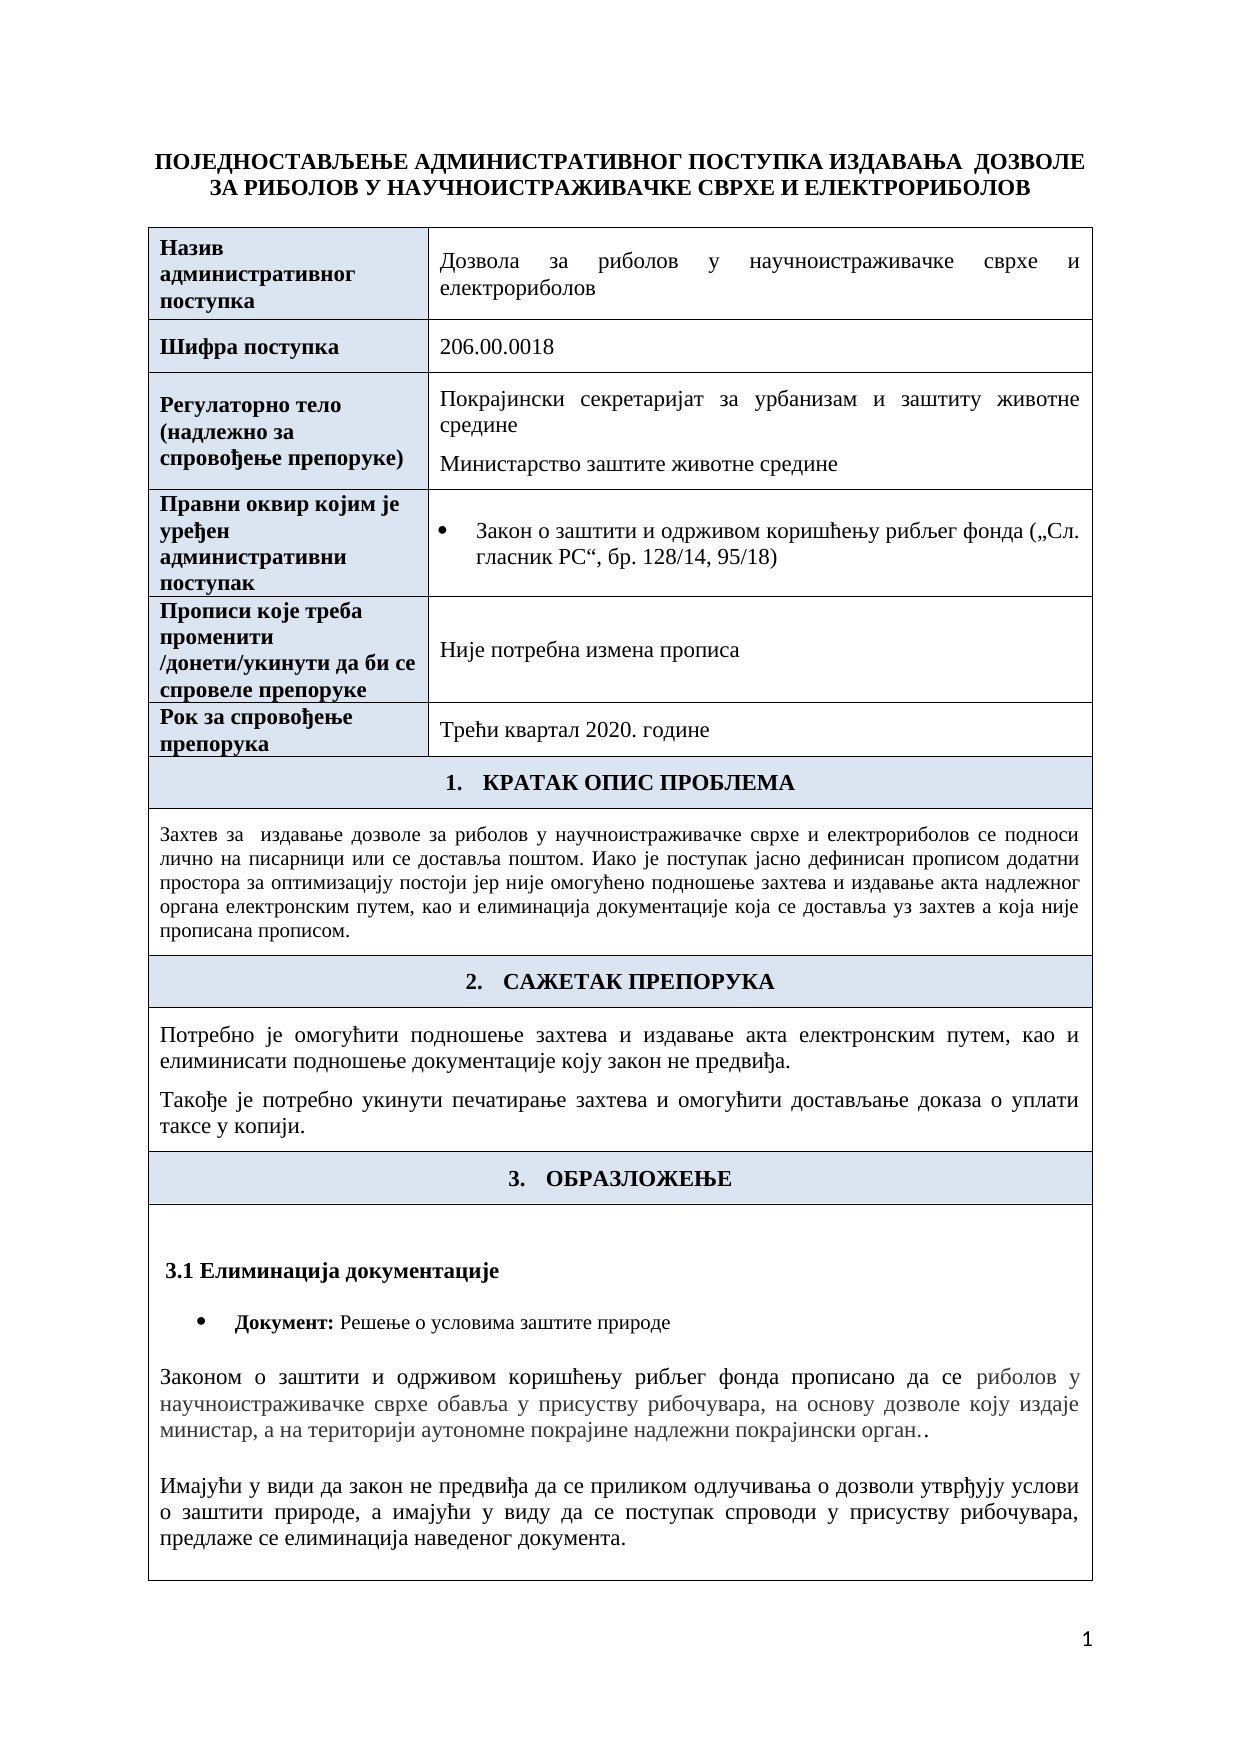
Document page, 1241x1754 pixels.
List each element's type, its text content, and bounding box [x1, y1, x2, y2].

table_header Дозвола за риболов у научноистраживачке сврхе и електрориболов [429, 228, 1092, 319]
table_cell САЖЕТАК ПРЕПОРУКА [149, 956, 1092, 1007]
table_cell Рок за спровођење препорука [149, 703, 428, 756]
table_cell Правни оквир којим је уређен административни поступак [149, 490, 428, 596]
table_cell Није потребна измена прописа [429, 597, 1092, 702]
table_cell КРАТАК ОПИС ПРОБЛЕМА [149, 757, 1092, 808]
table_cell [149, 1205, 1092, 1580]
table_cell Потребно је омогућити подношење захтева и издавање акта електронским путем, као и елиминисати подношење документације коју закон не предвиђа. Такође је потребно укинути печатирање захтева и омогућити достављање доказа о уплати таксе у копији. [149, 1008, 1092, 1151]
text ПОЈЕДНОСТАВЉЕЊЕ АДМИНИСТРАТИВНОГ ПОСТУПКА ИЗДАВАЊA ДОЗВОЛЕ ЗА РИБОЛОВ У НАУЧНОИСТРАЖИВАЧКЕ СВРХЕ И ЕЛЕКТРОРИБОЛОВ [148, 148, 1092, 200]
table_cell Закон о заштити и одрживом коришћењу рибљег фонда („Сл. гласник РС“, бр. 128/14, 95/18) [429, 490, 1092, 596]
table_cell Покрајински секретаријат за урбанизам и заштиту животне средине Министарство заштите животне средине [429, 373, 1092, 489]
table_cell ОБРАЗЛОЖЕЊЕ [149, 1152, 1092, 1203]
table_cell Захтев за издавање дозволе за риболов у научноистраживачке сврхе и електрориболов се подноси лично на писарници или се доставља поштом. Иако је поступак јасно дефинисан прописом додатни простора за оптимизацију постоји јер није омогућено подношење захтева и издавање акта надлежног органа електронским путем, као и елиминација документације која се доставља уз захтев а која није прописана прописом. [149, 809, 1092, 955]
table_cell Прописи које треба променити /донети/укинути да би се спровеле препоруке [149, 597, 428, 702]
table_header Назив административног поступка [149, 228, 428, 319]
table_cell Регулаторно тело (надлежно за спровођење препоруке) [149, 373, 428, 489]
table_cell Трећи квартал 2020. године [429, 703, 1092, 756]
table_cell 206.00.0018 [429, 320, 1092, 372]
table_cell Шифра поступка [149, 320, 428, 372]
